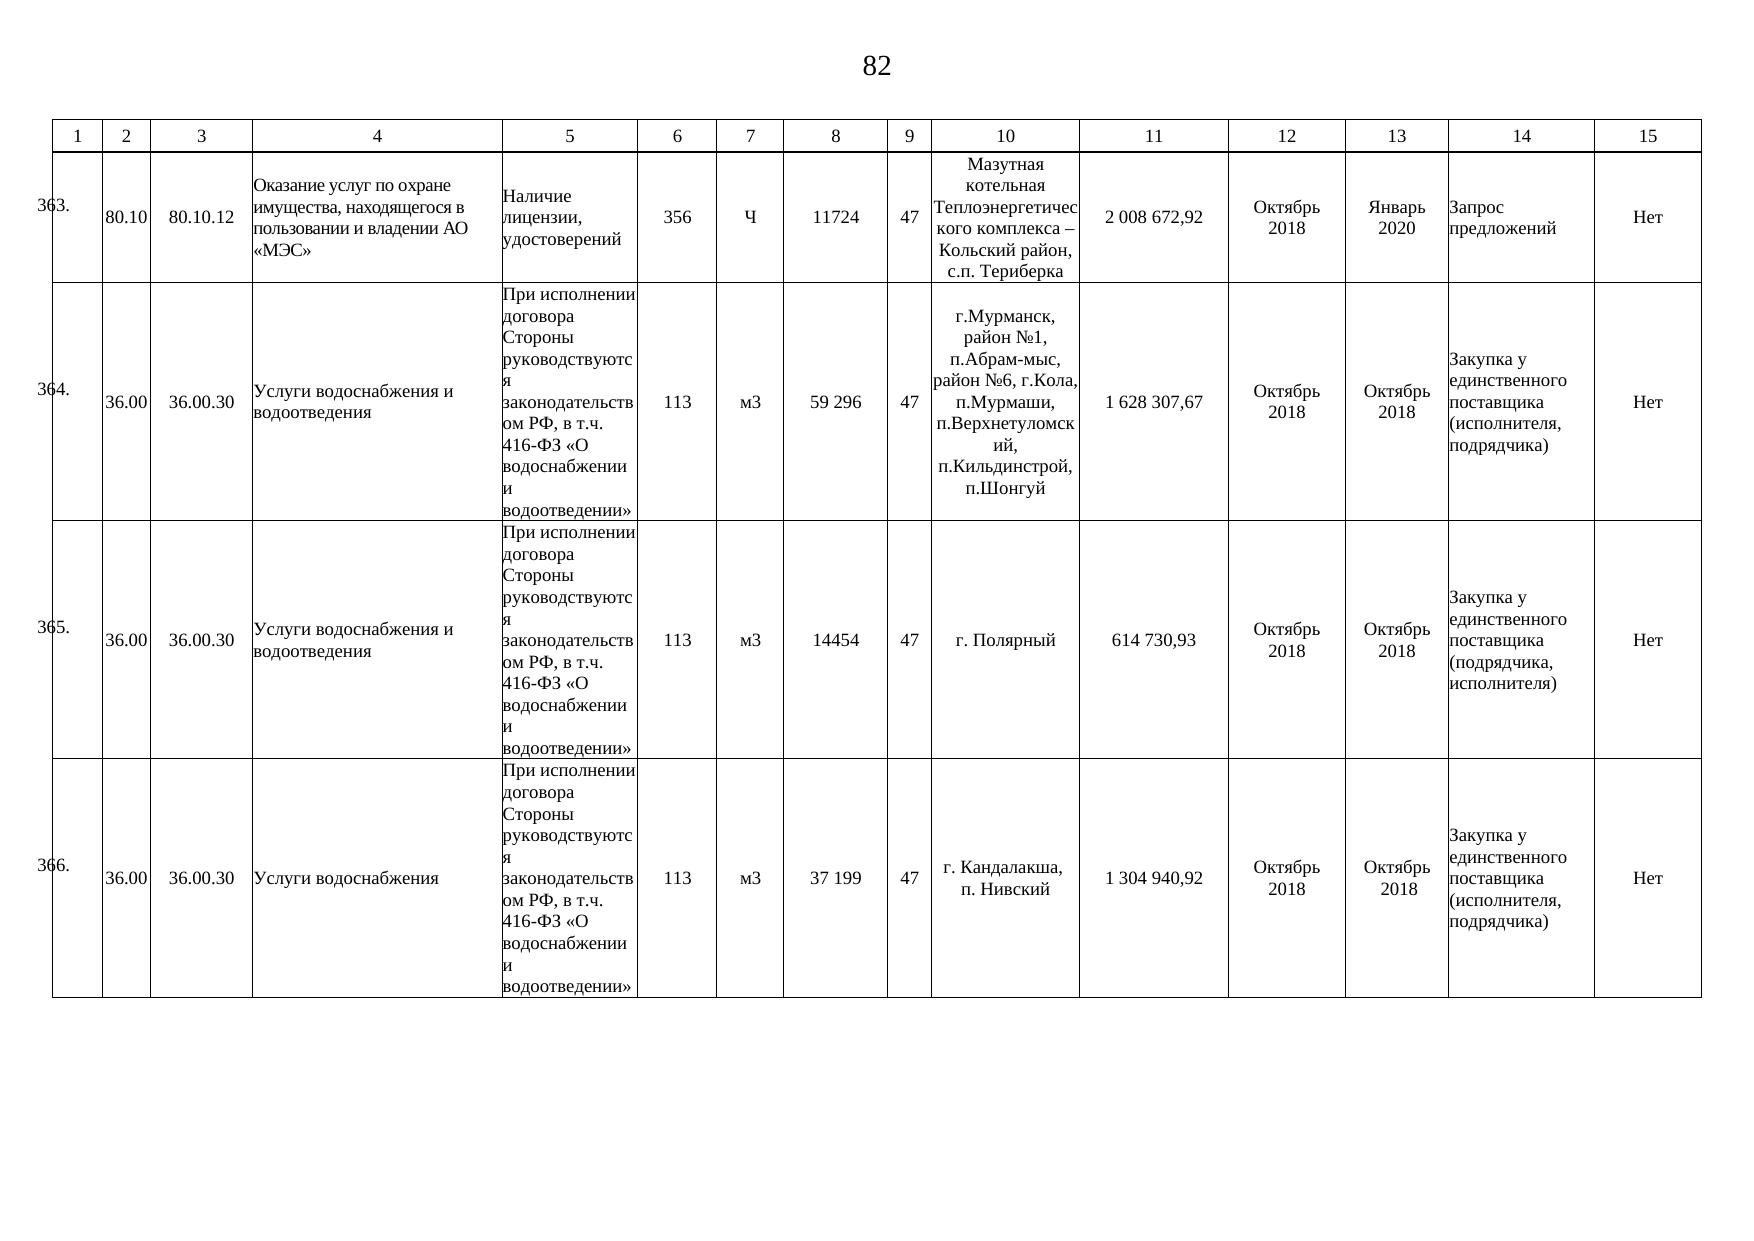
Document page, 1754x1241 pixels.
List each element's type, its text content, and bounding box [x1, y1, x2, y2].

table_header 6 [638, 120, 716, 151]
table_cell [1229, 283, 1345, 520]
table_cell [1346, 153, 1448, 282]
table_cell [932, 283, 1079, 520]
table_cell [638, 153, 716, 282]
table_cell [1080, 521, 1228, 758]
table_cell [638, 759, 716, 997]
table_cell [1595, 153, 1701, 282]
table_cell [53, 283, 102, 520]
table_header 15 [1595, 120, 1701, 151]
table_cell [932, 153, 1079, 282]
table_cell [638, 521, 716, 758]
table_header 8 [784, 120, 887, 151]
table_header 7 [717, 120, 783, 151]
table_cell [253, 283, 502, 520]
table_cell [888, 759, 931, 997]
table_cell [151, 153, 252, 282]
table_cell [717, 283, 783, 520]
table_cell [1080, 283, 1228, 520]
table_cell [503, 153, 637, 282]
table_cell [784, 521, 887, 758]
table_header 5 [503, 120, 637, 151]
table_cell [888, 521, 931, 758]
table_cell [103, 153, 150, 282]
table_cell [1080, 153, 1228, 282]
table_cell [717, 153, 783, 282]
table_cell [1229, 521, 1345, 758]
table_header 4 [253, 120, 502, 151]
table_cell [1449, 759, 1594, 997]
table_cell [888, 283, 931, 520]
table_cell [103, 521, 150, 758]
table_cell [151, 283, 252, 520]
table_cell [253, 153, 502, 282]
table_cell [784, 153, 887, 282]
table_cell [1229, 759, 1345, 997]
table_header 12 [1229, 120, 1345, 151]
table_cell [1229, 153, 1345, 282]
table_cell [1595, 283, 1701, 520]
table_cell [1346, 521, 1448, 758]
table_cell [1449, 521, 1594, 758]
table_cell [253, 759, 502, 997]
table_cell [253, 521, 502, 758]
table_header 10 [932, 120, 1079, 151]
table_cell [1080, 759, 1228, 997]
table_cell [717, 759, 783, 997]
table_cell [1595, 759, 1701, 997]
table_header 2 [103, 120, 150, 151]
table_header 3 [151, 120, 252, 151]
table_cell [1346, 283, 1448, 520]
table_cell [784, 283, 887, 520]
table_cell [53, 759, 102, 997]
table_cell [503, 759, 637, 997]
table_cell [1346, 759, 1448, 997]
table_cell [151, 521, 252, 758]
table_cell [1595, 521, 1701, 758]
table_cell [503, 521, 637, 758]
table_header 11 [1080, 120, 1228, 151]
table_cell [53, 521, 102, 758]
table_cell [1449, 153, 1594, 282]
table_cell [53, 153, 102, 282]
table_header 1 [53, 120, 102, 151]
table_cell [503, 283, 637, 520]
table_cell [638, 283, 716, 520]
table_header 14 [1449, 120, 1594, 151]
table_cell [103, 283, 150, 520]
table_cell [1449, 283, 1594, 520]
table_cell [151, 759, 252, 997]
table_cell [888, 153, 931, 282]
table_header 9 [888, 120, 931, 151]
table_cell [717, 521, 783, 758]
table_header 13 [1346, 120, 1448, 151]
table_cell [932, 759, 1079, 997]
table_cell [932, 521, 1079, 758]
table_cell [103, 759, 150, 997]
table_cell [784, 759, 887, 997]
